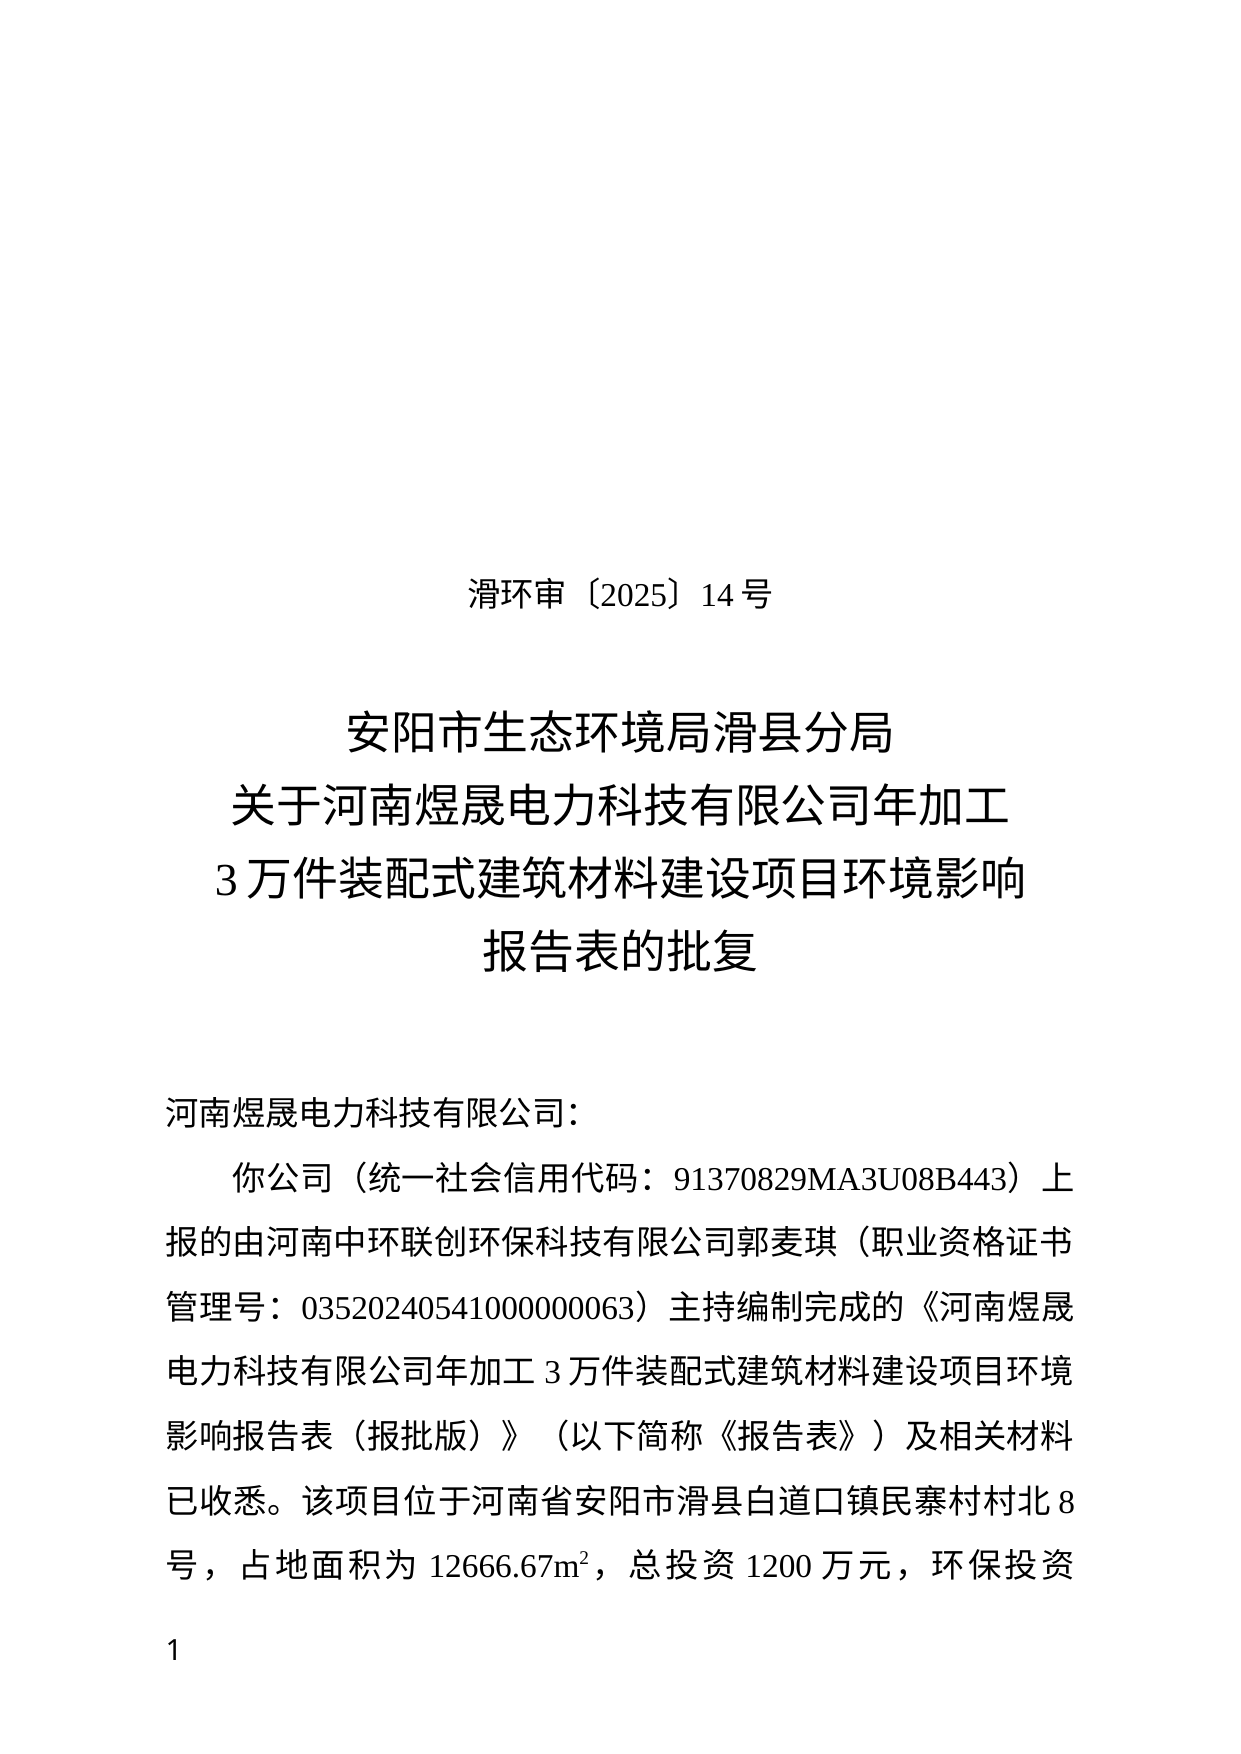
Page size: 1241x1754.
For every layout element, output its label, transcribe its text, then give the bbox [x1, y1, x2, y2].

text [165, 1138, 1075, 1591]
text 报告表的批复 [165, 910, 1075, 983]
text 安阳市生态环境局滑县分局 [165, 691, 1075, 764]
text 关于河南煜晟电力科技有限公司年加工 [165, 764, 1075, 837]
text 滑环审〔2025〕14号 [165, 568, 1075, 616]
text 河南煜晟电力科技有限公司： [165, 1074, 1075, 1138]
text 3万件装配式建筑材料建设项目环境影响 [165, 837, 1075, 910]
